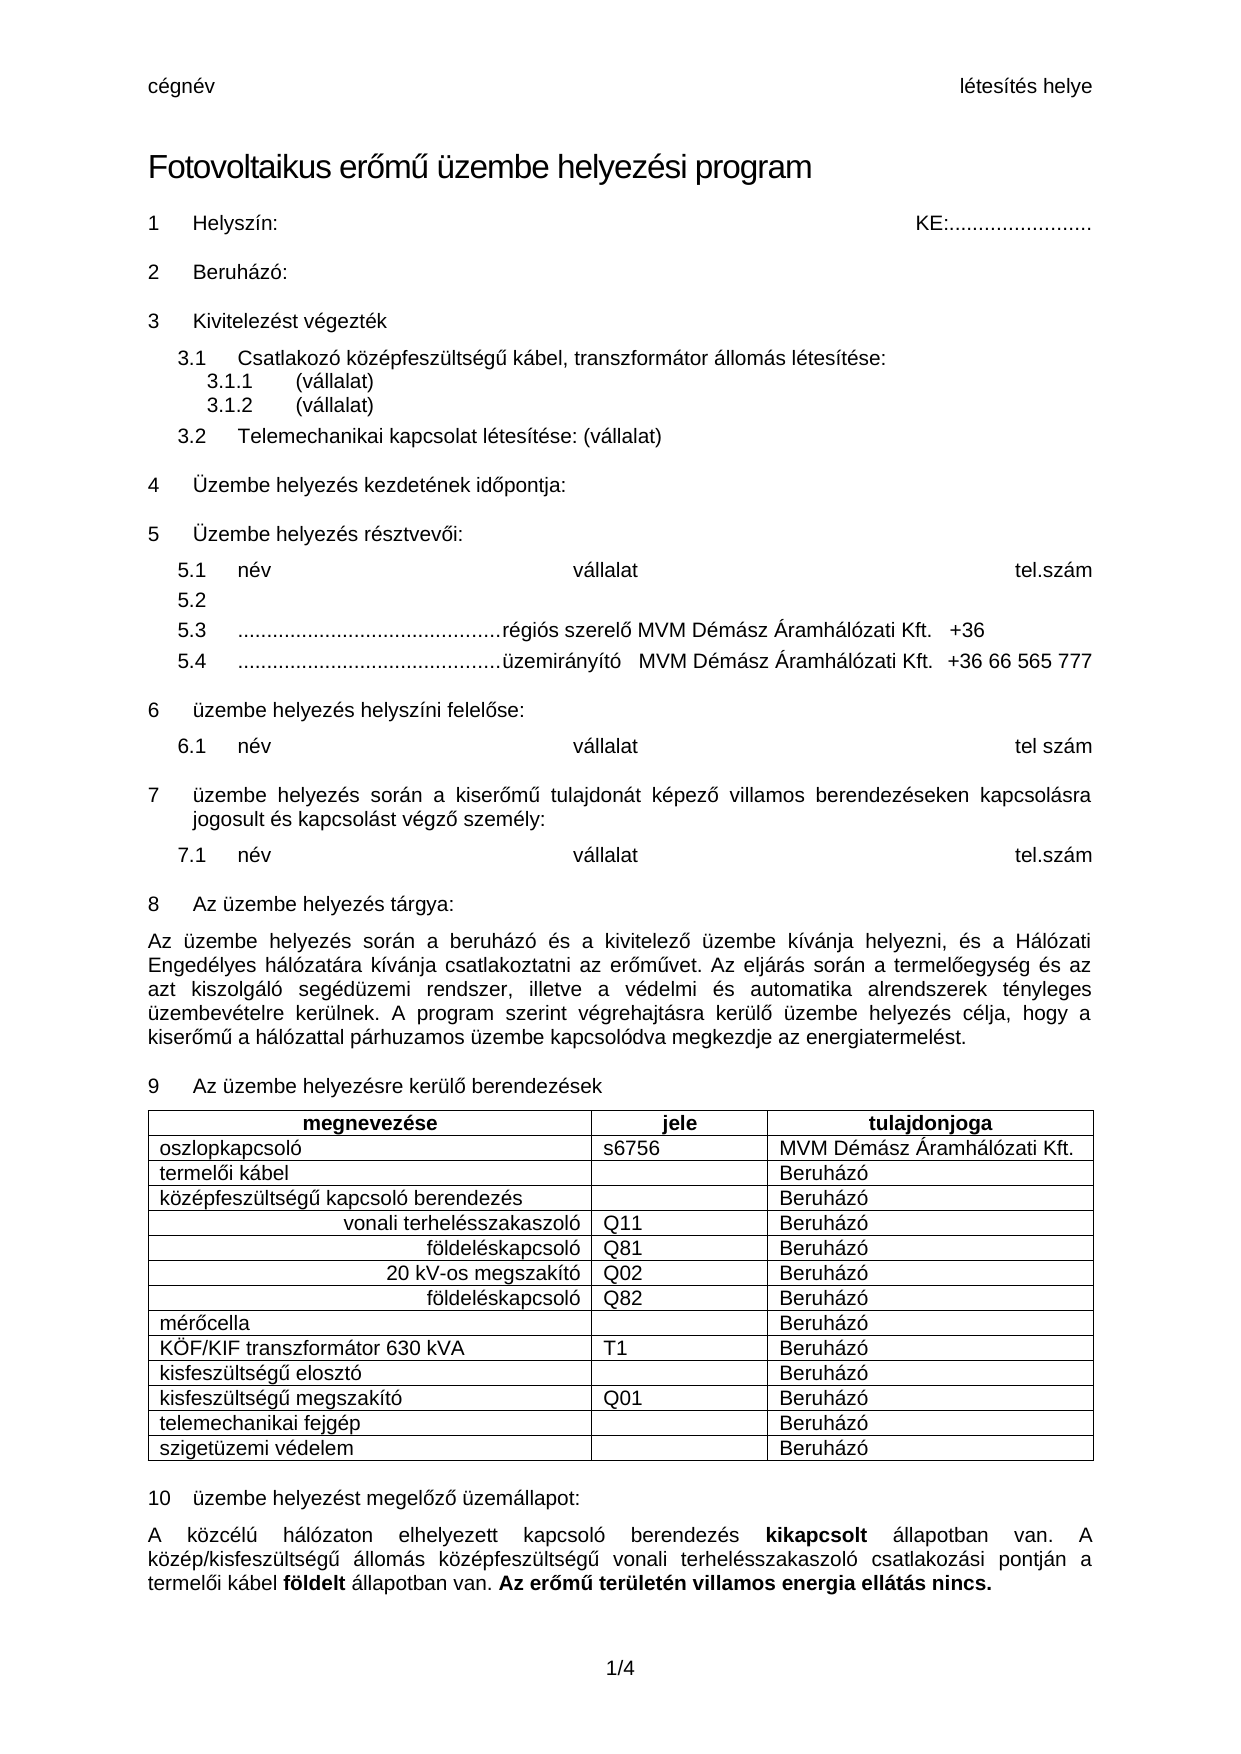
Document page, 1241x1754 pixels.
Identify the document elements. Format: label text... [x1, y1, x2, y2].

table_cell T1 [592, 1336, 767, 1360]
table_cell Beruházó [768, 1211, 1093, 1235]
subtitle üzembe helyezést megelőző üzemállapot: [148, 1486, 1093, 1510]
subtitle üzembe helyezés helyszíni felelőse: [148, 697, 1093, 721]
table_cell földeléskapcsoló [149, 1236, 591, 1260]
table_cell mérőcella [149, 1311, 591, 1335]
table_cell [592, 1411, 767, 1435]
table_cell földeléskapcsoló [149, 1286, 591, 1310]
subtitle Az üzembe helyezés tárgya: [148, 892, 1093, 916]
table_cell vonali terhelésszakaszoló [149, 1211, 591, 1235]
table_header tulajdonjoga [768, 1111, 1093, 1135]
subtitle Üzembe helyezés kezdetének időpontja: [148, 472, 1093, 496]
table_cell kisfeszültségű megszakító [149, 1386, 591, 1410]
title Fotovoltaikus erőmű üzembe helyezési program [148, 148, 1093, 186]
table_cell Q01 [592, 1386, 767, 1410]
table_cell Q82 [592, 1286, 767, 1310]
table_cell Beruházó [768, 1336, 1093, 1360]
table_cell s6756 [592, 1136, 767, 1160]
table_cell Beruházó [768, 1311, 1093, 1335]
table_cell Beruházó [768, 1436, 1093, 1460]
table_cell középfeszültségű kapcsoló berendezés [149, 1186, 591, 1210]
subtitle Csatlakozó középfeszültségű kábel, transzformátor állomás létesítése: [177, 345, 1093, 369]
subtitle Beruházó: [148, 260, 1093, 284]
table_cell Beruházó [768, 1411, 1093, 1435]
text A közcélú hálózaton elhelyezett kapcsoló berendezés kikapcsolt állapotban van. A közép/kisfeszültségű állomás középfeszültségű vonali terhelésszakaszoló csatlakozási pontján a termelői kábel földelt állapotban van. Az erőmű területén villamos energia ellátás nincs. [148, 1522, 1093, 1594]
subtitle üzembe helyezés során a kiserőmű tulajdonát képező villamos berendezéseken kapcsolásra jogosult és kapcsolást végző személy: [148, 783, 1093, 831]
table_cell [592, 1186, 767, 1210]
subtitle régiós szerelő MVM Démász Áramhálózati Kft. +36 [177, 618, 1093, 642]
table_cell MVM Démász Áramhálózati Kft. [768, 1136, 1093, 1160]
table_cell Beruházó [768, 1261, 1093, 1285]
table_cell Beruházó [768, 1236, 1093, 1260]
subtitle név vállalat tel szám [177, 734, 1093, 758]
table_cell Beruházó [768, 1186, 1093, 1210]
table_cell termelői kábel [149, 1161, 591, 1185]
subtitle Üzembe helyezés résztvevői: [148, 521, 1093, 545]
subtitle (vállalat) [207, 369, 1093, 393]
subtitle Az üzembe helyezésre kerülő berendezések [148, 1073, 1093, 1097]
text Az üzembe helyezés során a beruházó és a kivitelező üzembe kívánja helyezni, és a Hálózati Engedélyes hálózatára kívánja csatlakoztatni az erőművet. Az eljárás során a termelőegység és az azt kiszolgáló segédüzemi rendszer, illetve a védelmi és automatika alrendszerek tényleges üzembevételre kerülnek. A program szerint végrehajtásra kerülő üzembe helyezés célja, hogy a kiserőmű a hálózattal párhuzamos üzembe kapcsolódva megkezdje az energiatermelést. [148, 929, 1093, 1048]
subtitle Kivitelezést végezték [148, 309, 1093, 333]
table_header megnevezése [149, 1111, 591, 1135]
table_cell szigetüzemi védelem [149, 1436, 591, 1460]
table_cell Beruházó [768, 1286, 1093, 1310]
subtitle név vállalat tel.szám [177, 558, 1093, 582]
table_cell [592, 1161, 767, 1185]
table_cell Beruházó [768, 1161, 1093, 1185]
table_cell kisfeszültségű elosztó [149, 1361, 591, 1385]
table_cell Beruházó [768, 1361, 1093, 1385]
table_header jele [592, 1111, 767, 1135]
table_cell [592, 1361, 767, 1385]
table_cell Q11 [592, 1211, 767, 1235]
subtitle (vállalat) [207, 393, 1093, 417]
table_cell telemechanikai fejgép [149, 1411, 591, 1435]
table_cell Beruházó [768, 1386, 1093, 1410]
table_cell [592, 1436, 767, 1460]
subtitle Telemechanikai kapcsolat létesítése: (vállalat) [177, 423, 1093, 447]
subtitle üzemirányító MVM Démász Áramhálózati Kft. +36 66 565 777 [177, 648, 1093, 672]
subtitle név vállalat tel.szám [177, 843, 1093, 867]
table_cell Q02 [592, 1261, 767, 1285]
table_cell oszlopkapcsoló [149, 1136, 591, 1160]
table_cell KÖF/KIF transzformátor 630 kVA [149, 1336, 591, 1360]
table_cell 20 kV-os megszakító [149, 1261, 591, 1285]
table_cell [592, 1311, 767, 1335]
table_cell Q81 [592, 1236, 767, 1260]
subtitle Helyszín: KE: [148, 211, 1093, 235]
